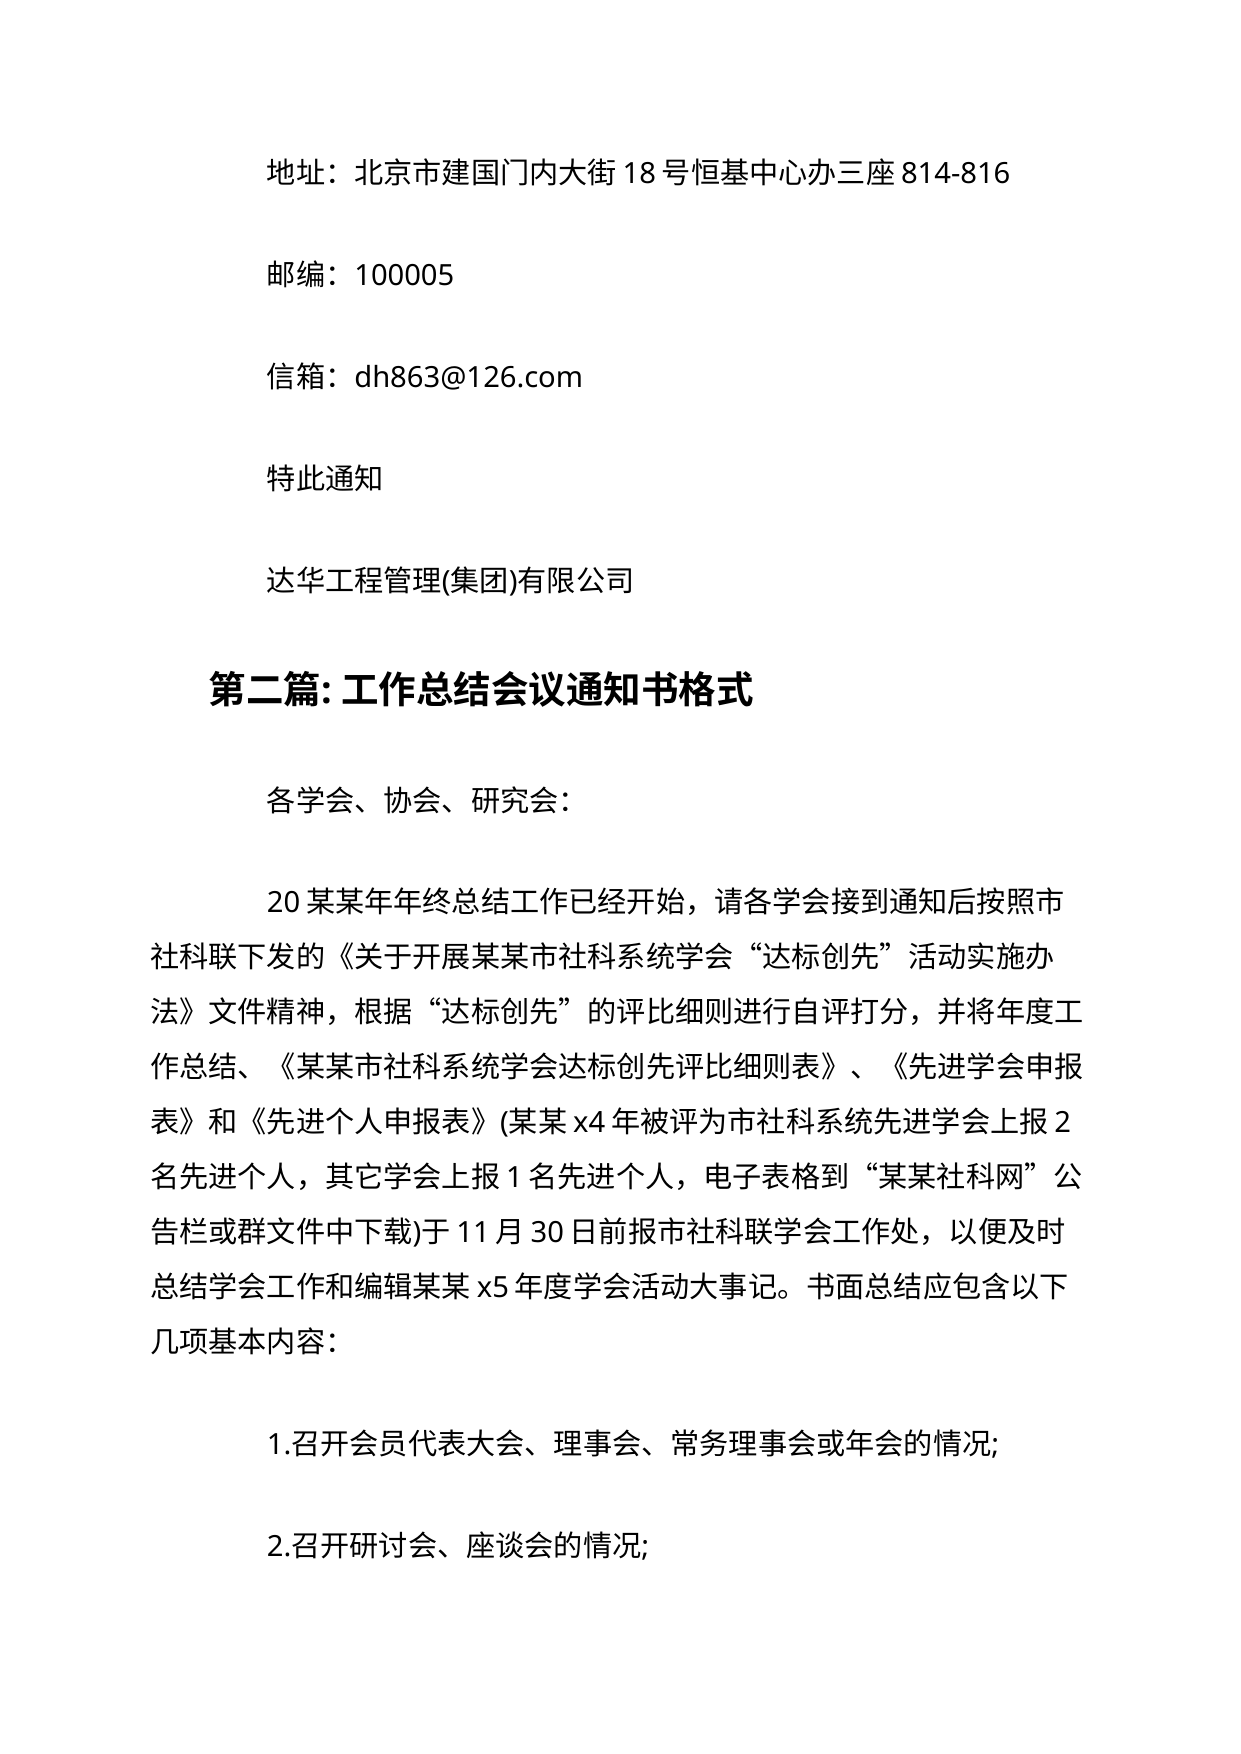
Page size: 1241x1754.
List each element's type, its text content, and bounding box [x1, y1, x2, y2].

text 2.召开研讨会、座谈会的情况; [150, 1522, 1090, 1565]
text 20某某年年终总结工作已经开始，请各学会接到通知后按照市社科联下发的《关于开展某某市社科系统学会“达标创先”活动实施办法》文件精神，根据“达标创先”的评比细则进行自评打分，并将年度工作总结、《某某市社科系统学会达标创先评比细则表》、《先进学会申报表》和《先进个人申报表》(某某x4年被评为市社科系统先进学会上报2名先进个人，其它学会上报1名先进个人，电子表格到“某某社科网”公告栏或群文件中下载)于11月30日前报市社科联学会工作处，以便及时总结学会工作和编辑某某x5年度学会活动大事记。书面总结应包含以下几项基本内容： [150, 879, 1090, 1361]
text 1.召开会员代表大会、理事会、常务理事会或年会的情况; [150, 1421, 1090, 1463]
text 达华工程管理(集团)有限公司 [150, 558, 1090, 600]
text 信箱：dh863@126.com [150, 354, 1090, 396]
text 各学会、协会、研究会： [150, 777, 1090, 819]
text 特此通知 [150, 456, 1090, 498]
text 邮编：100005 [150, 252, 1090, 294]
text 地址：北京市建国门内大街18号恒基中心办三座814-816 [150, 150, 1090, 192]
text 第二篇: 工作总结会议通知书格式 [150, 660, 1090, 714]
